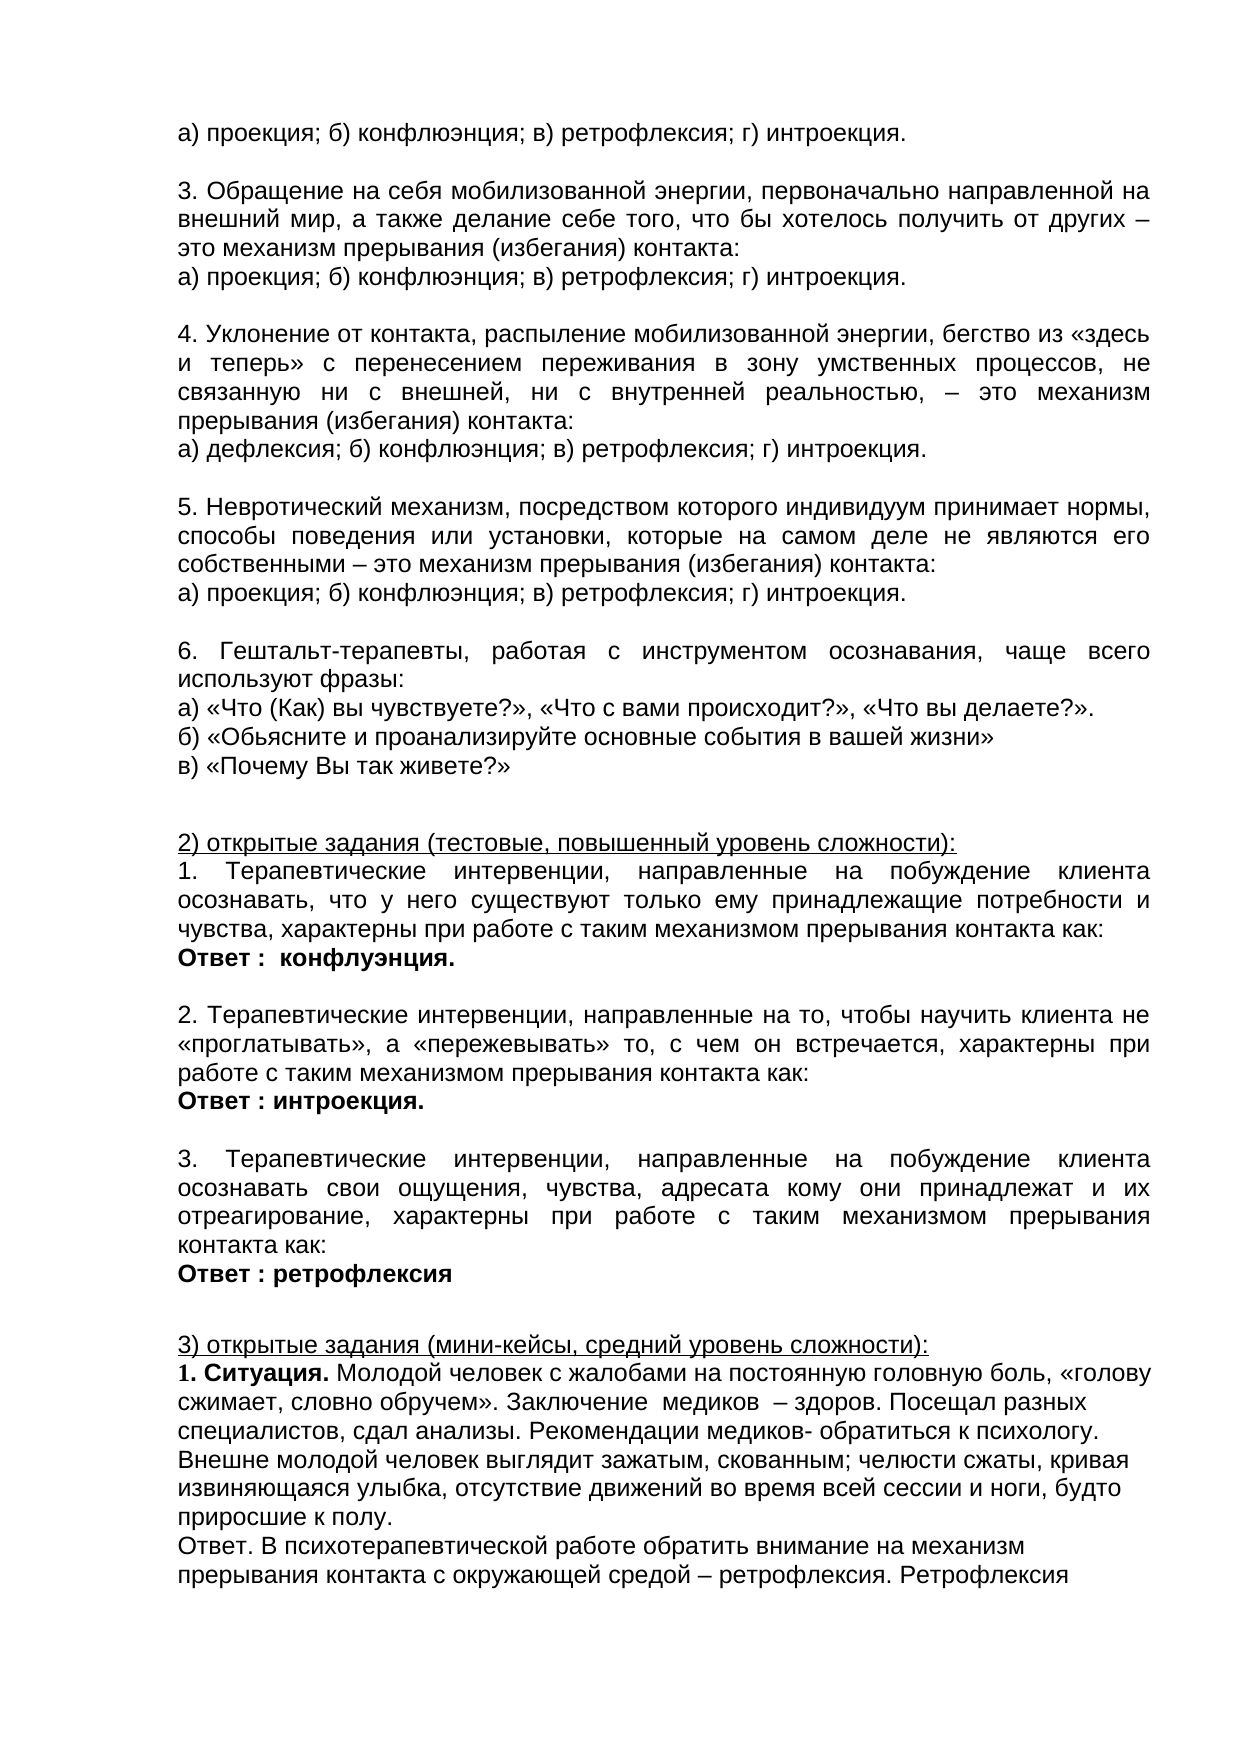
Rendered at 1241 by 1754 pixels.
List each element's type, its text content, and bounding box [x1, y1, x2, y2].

text 1. Терапевтические интервенции, направленные на побуждение клиента осознавать, что у него существуют только ему принадлежащие потребности и чувства, характерны при работе с таким механизмом прерывания контакта как: [177, 856, 1152, 942]
text 4. Уклонение от контакта, распыление мобилизованной энергии, бегство из «здесь и теперь» с перенесением переживания в зону умственных процессов, не связанную ни с внешней, ни с внутренней реальностью, – это механизм прерывания (избегания) контакта: [177, 319, 1152, 434]
text а) проекция; б) конфлюэнция; в) ретрофлексия; г) интроекция. [177, 262, 1152, 291]
text Ответ : интроекция. [177, 1086, 1152, 1115]
text 3) открытые задания (мини-кейсы, средний уровень сложности): [194, 1335, 433, 1355]
text 3) открытые задания (мини-кейсы, средний уровень сложности): [916, 1335, 1152, 1358]
text а) проекция; б) конфлюэнция; в) ретрофлексия; г) интроекция. [177, 118, 1152, 147]
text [177, 1531, 1152, 1588]
text в) «Почему Вы так живете?» [177, 751, 1152, 779]
text а) «Что (Как) вы чувствуете?», «Что с вами происходит?», «Что вы делаете?». [177, 693, 1152, 722]
text а) проекция; б) конфлюэнция; в) ретрофлексия; г) интроекция. [177, 578, 1152, 607]
text 2. Терапевтические интервенции, направленные на то, чтобы научить клиента не «проглатывать», а «пережевывать» то, с чем он встречается, характерны при работе с таким механизмом прерывания контакта как: [177, 1000, 1152, 1086]
text 3. Терапевтические интервенции, направленные на побуждение клиента осознавать свои ощущения, чувства, адресата кому они принадлежат и их отреагирование, характерны при работе с таким механизмом прерывания контакта как: [177, 1144, 1152, 1259]
text 5. Невротический механизм, посредством которого индивидуум принимает нормы, способы поведения или установки, которые на самом деле не являются его собственными – это механизм прерывания (избегания) контакта: [177, 492, 1152, 578]
text 3. Обращение на себя мобилизованной энергии, первоначально направленной на внешний мир, а также делание себе того, что бы хотелось получить от других – это механизм прерывания (избегания) контакта: [177, 176, 1152, 262]
text 3) открытые задания (мини-кейсы, средний уровень сложности): [431, 1335, 918, 1355]
text Ответ : ретрофлексия [177, 1259, 1152, 1287]
text 6. Гештальт-терапевты, работая с инструментом осознавания, чаще всего используют фразы: [177, 636, 1152, 693]
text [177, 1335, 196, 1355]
text а) дефлексия; б) конфлюэнция; в) ретрофлексия; г) интроекция. [177, 434, 1152, 463]
text 2) открытые задания (тестовые, повышенный уровень сложности): [177, 827, 1152, 856]
text Ответ : конфлуэнция. [177, 942, 1152, 971]
text 1. Ситуация. Молодой человек с жалобами на постоянную головную боль, «голову сжимает, словно обручем». Заключение медиков – здоров. Посещал разных специалистов, сдал анализы. Рекомендации медиков- обратиться к психологу. Внешне молодой человек выглядит зажатым, скованным; челюсти сжаты, кривая извиняющаяся улыбка, отсутствие движений во время всей сессии и ноги, будто приросшие к полу. [177, 1358, 1152, 1531]
text б) «Обьясните и проанализируйте основные события в вашей жизни» [177, 722, 1152, 751]
